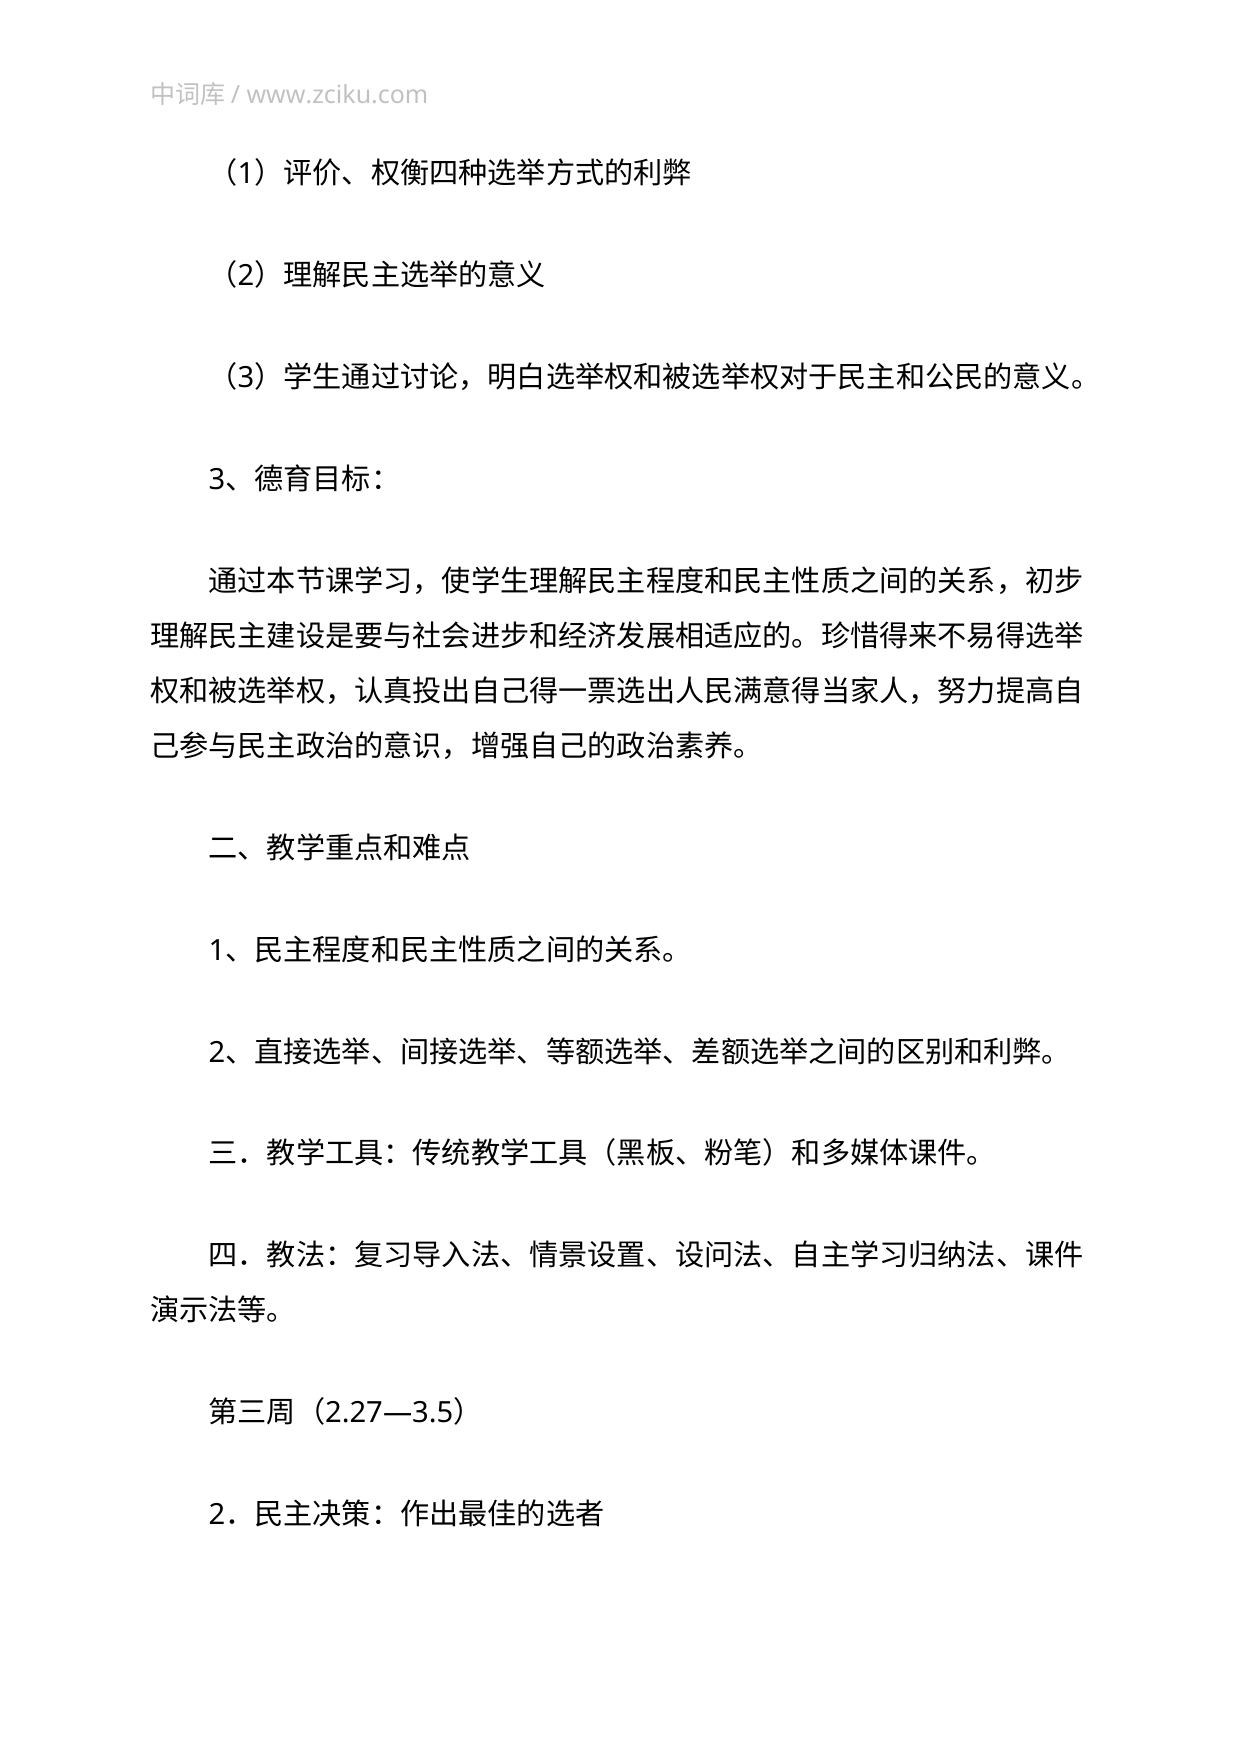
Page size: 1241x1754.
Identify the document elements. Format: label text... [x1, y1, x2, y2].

text 3、德育目标： [150, 456, 1090, 498]
text （2）理解民主选举的意义 [150, 252, 1090, 294]
text 2．民主决策：作出最佳的选者 [150, 1491, 1090, 1533]
text 三．教学工具：传统教学工具（黑板、粉笔）和多媒体课件。 [150, 1130, 1090, 1172]
text （1）评价、权衡四种选举方式的利弊 [150, 150, 1090, 192]
text 二、教学重点和难点 [150, 824, 1090, 867]
text 四．教法：复习导入法、情景设置、设问法、自主学习归纳法、课件演示法等。 [150, 1232, 1090, 1329]
text 通过本节课学习，使学生理解民主程度和民主性质之间的关系，初步理解民主建设是要与社会进步和经济发展相适应的。珍惜得来不易得选举权和被选举权，认真投出自己得一票选出人民满意得当家人，努力提高自己参与民主政治的意识，增强自己的政治素养。 [150, 558, 1090, 765]
text 1、民主程度和民主性质之间的关系。 [150, 926, 1090, 968]
text 第三周（2.27―3.5） [150, 1388, 1090, 1431]
text （3）学生通过讨论，明白选举权和被选举权对于民主和公民的意义。 [150, 354, 1090, 396]
text 2、直接选举、间接选举、等额选举、差额选举之间的区别和利弊。 [150, 1028, 1090, 1071]
